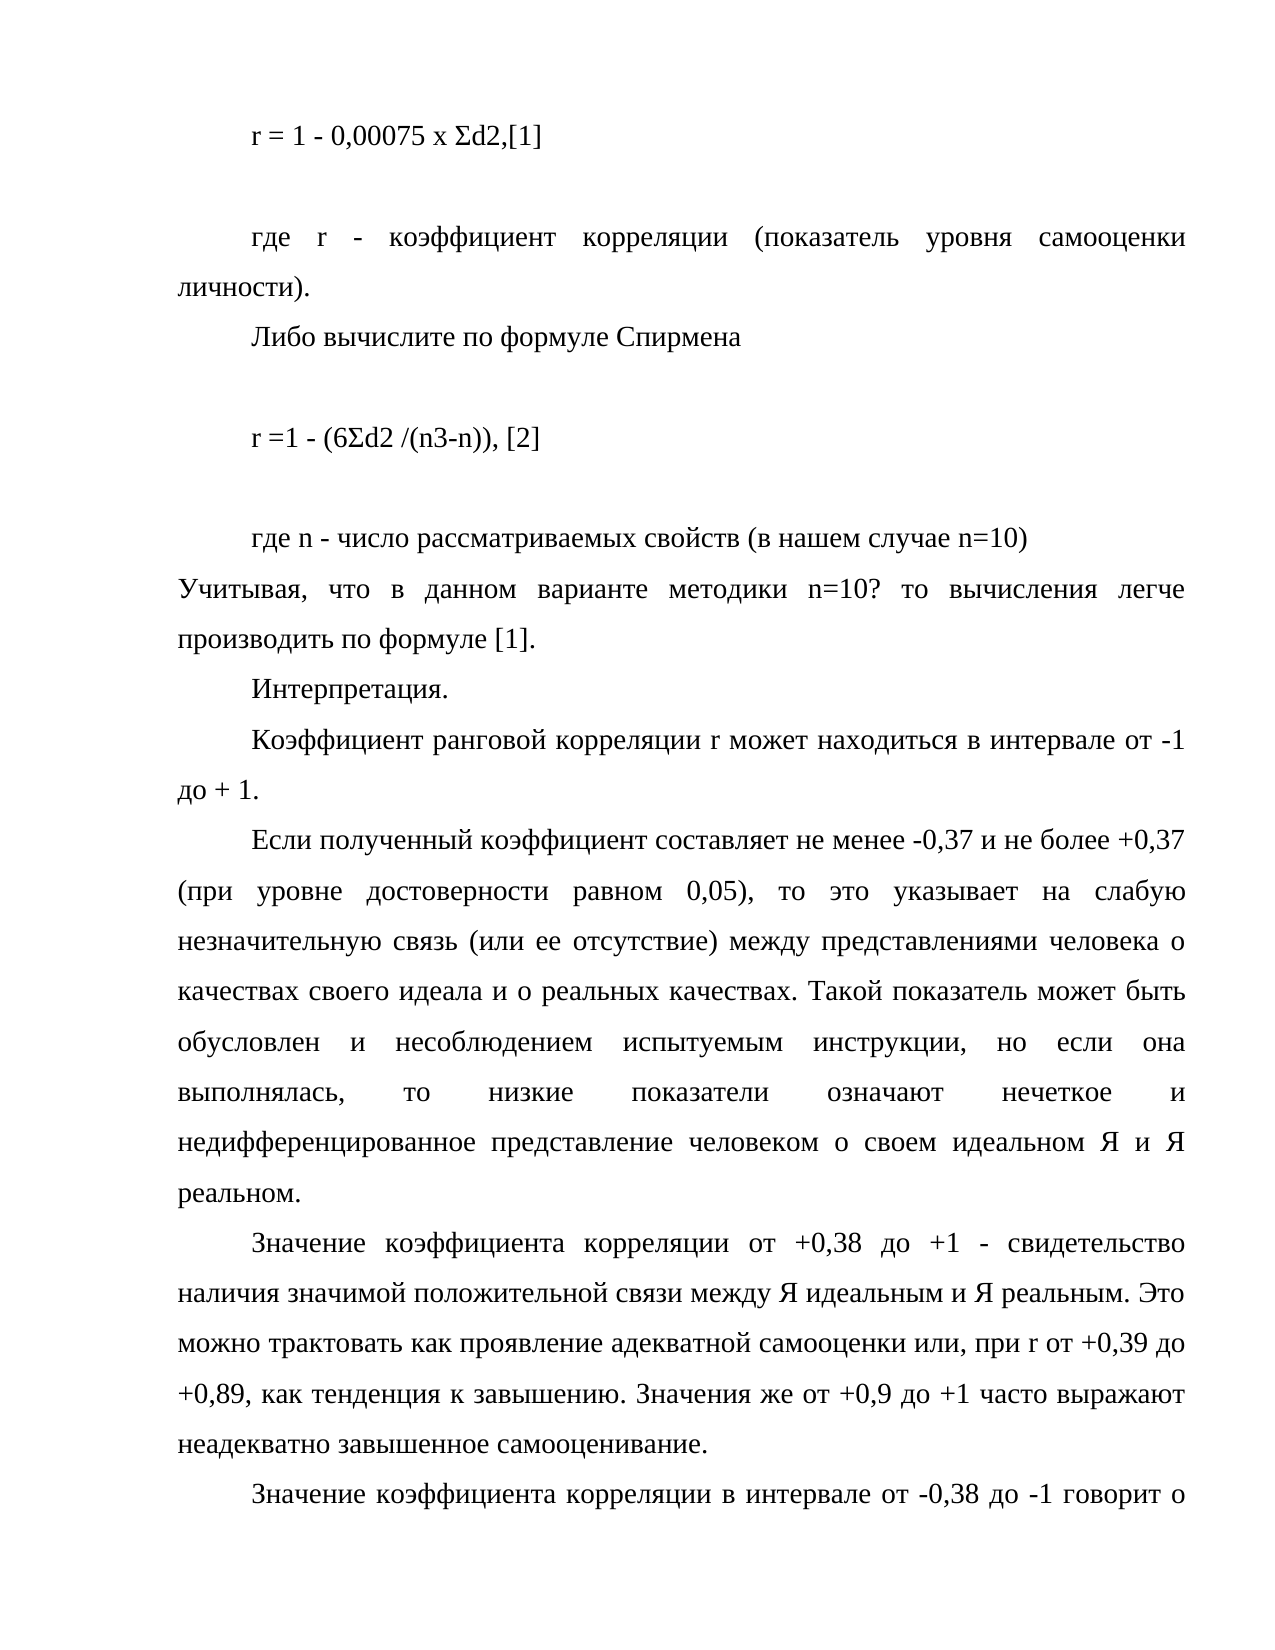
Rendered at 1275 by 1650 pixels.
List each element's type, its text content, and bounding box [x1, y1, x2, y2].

text Коэффициент ранговой корреляции r может находиться в интервале от -1 до + 1. [177, 722, 1186, 806]
text где r - коэффициент корреляции (показатель уровня самооценки личности). [177, 219, 1186, 303]
text r =1 - (6Σd2 /(n3-n)), [2] [177, 420, 1186, 453]
text Либо вычислите по формуле Спирмена [177, 319, 1186, 353]
text Значение коэффициента корреляции от +0,38 до +1 - свидетельство наличия значимой положительной связи между Я идеальным и Я реальным. Это можно трактовать как проявление адекватной самооценки или, при r от +0,39 до +0,89, как тенденция к завышению. Значения же от +0,9 до +1 часто выражают неадекватно завышенное самооценивание. [177, 1225, 1186, 1460]
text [177, 1477, 1186, 1510]
text Если полученный коэффициент составляет не менее -0,37 и не более +0,37 (при уровне достоверности равном 0,05), то это указывает на слабую незначительную связь (или ее отсутствие) между представлениями человека о качествах своего идеала и о реальных качествах. Такой показатель может быть обусловлен и несоблюдением испытуемым инструкции, но если она выполнялась, то низкие показатели означают нечеткое и недифференцированное представление человеком о своем идеальном Я и Я реальном. [177, 822, 1186, 1208]
text r = 1 - 0,00075 x Σd2,[1] [177, 118, 1186, 152]
text где n - число рассматриваемых свойств (в нашем случае n=10) Учитывая, что в данном варианте методики n=10? то вычисления легче производить по формуле [1]. [177, 521, 1186, 655]
text Интерпретация. [177, 672, 1186, 705]
